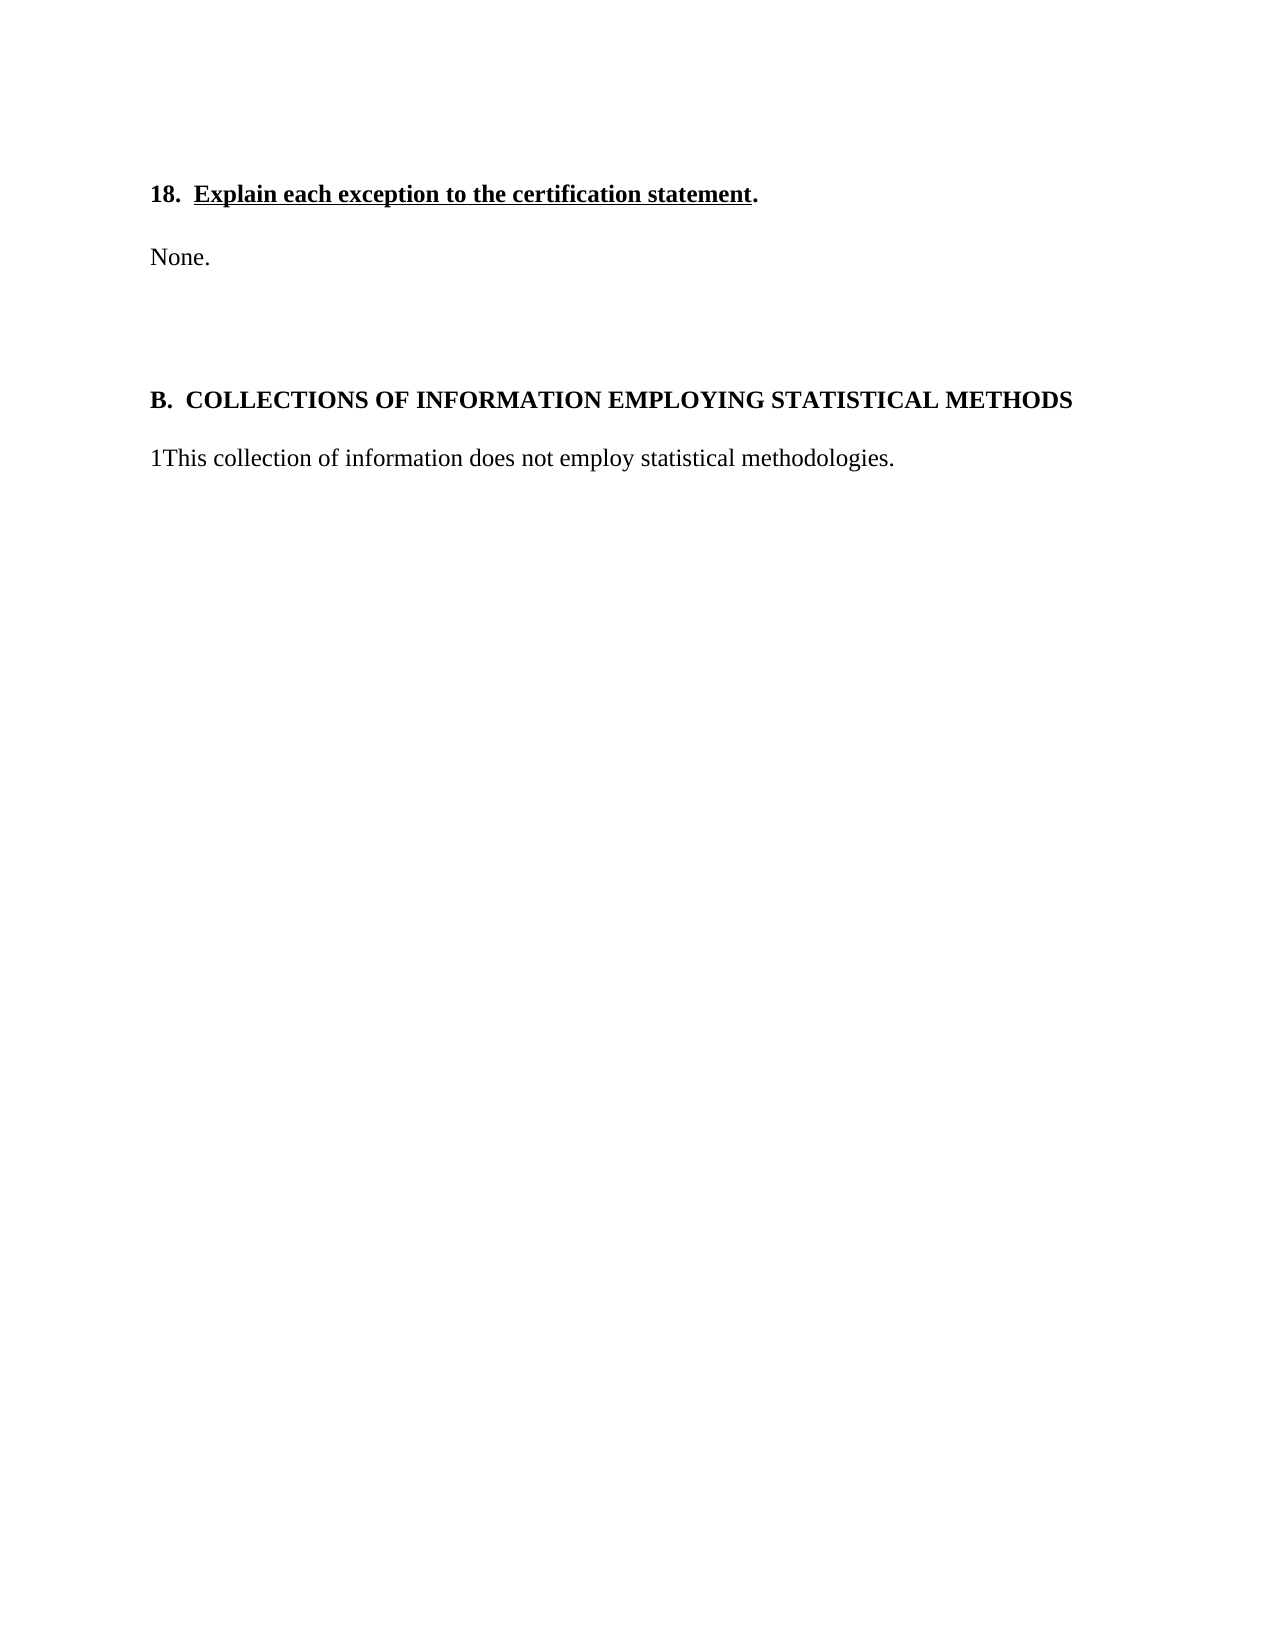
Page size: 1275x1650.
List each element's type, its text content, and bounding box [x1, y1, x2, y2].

text B. COLLECTIONS OF INFORMATION EMPLOYING STATISTICAL METHODS [150, 385, 1125, 414]
text 18. Explain each exception to the certification statement. [150, 179, 1125, 207]
text This collection of information does not employ statistical methodologies. [150, 443, 1125, 472]
text None. [150, 242, 1125, 270]
